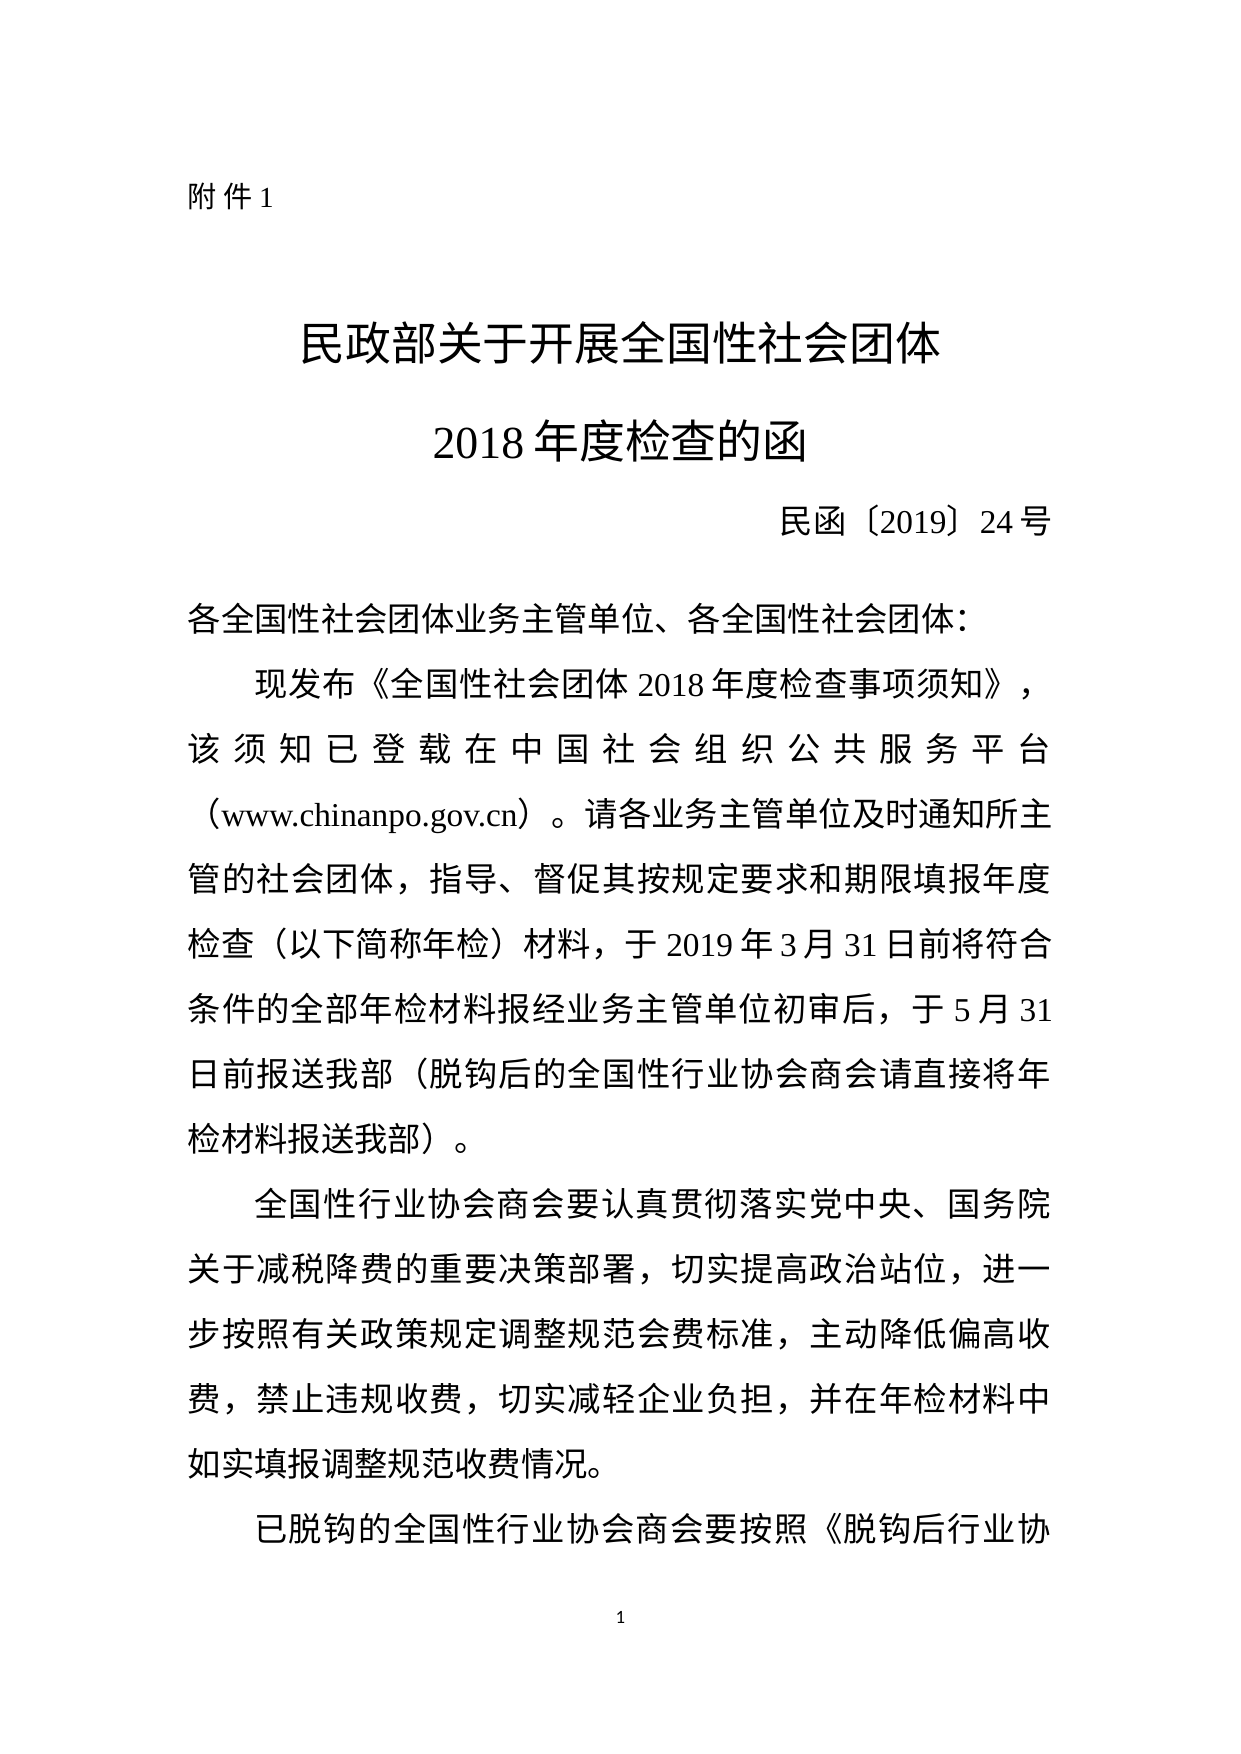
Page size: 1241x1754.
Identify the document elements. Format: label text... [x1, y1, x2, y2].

text 附 件 1 [187, 162, 1053, 227]
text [187, 1494, 1053, 1559]
text 全国性行业协会商会要认真贯彻落实党中央、国务院关于减税降费的重要决策部署，切实提高政治站位，进一步按照有关政策规定调整规范会费标准，主动降低偏高收费，禁止违规收费，切实减轻企业负担，并在年检材料中如实填报调整规范收费情况。 [187, 1169, 1053, 1494]
text 民函〔2019〕24号 [187, 487, 1053, 552]
text 2018年度检查的函 [187, 389, 1053, 487]
text 现发布《全国性社会团体2018年度检查事项须知》，该须知已登载在中国社会组织公共服务平台（www.chinanpo.gov.cn）。请各业务主管单位及时通知所主管的社会团体，指导、督促其按规定要求和期限填报年度检查（以下简称年检）材料，于2019年3月31日前将符合条件的全部年检材料报经业务主管单位初审后，于5月31日前报送我部（脱钩后的全国性行业协会商会请直接将年检材料报送我部）。 [187, 649, 1053, 1169]
text 民政部关于开展全国性社会团体 [187, 292, 1053, 389]
text 各全国性社会团体业务主管单位、各全国性社会团体： [187, 584, 1053, 649]
